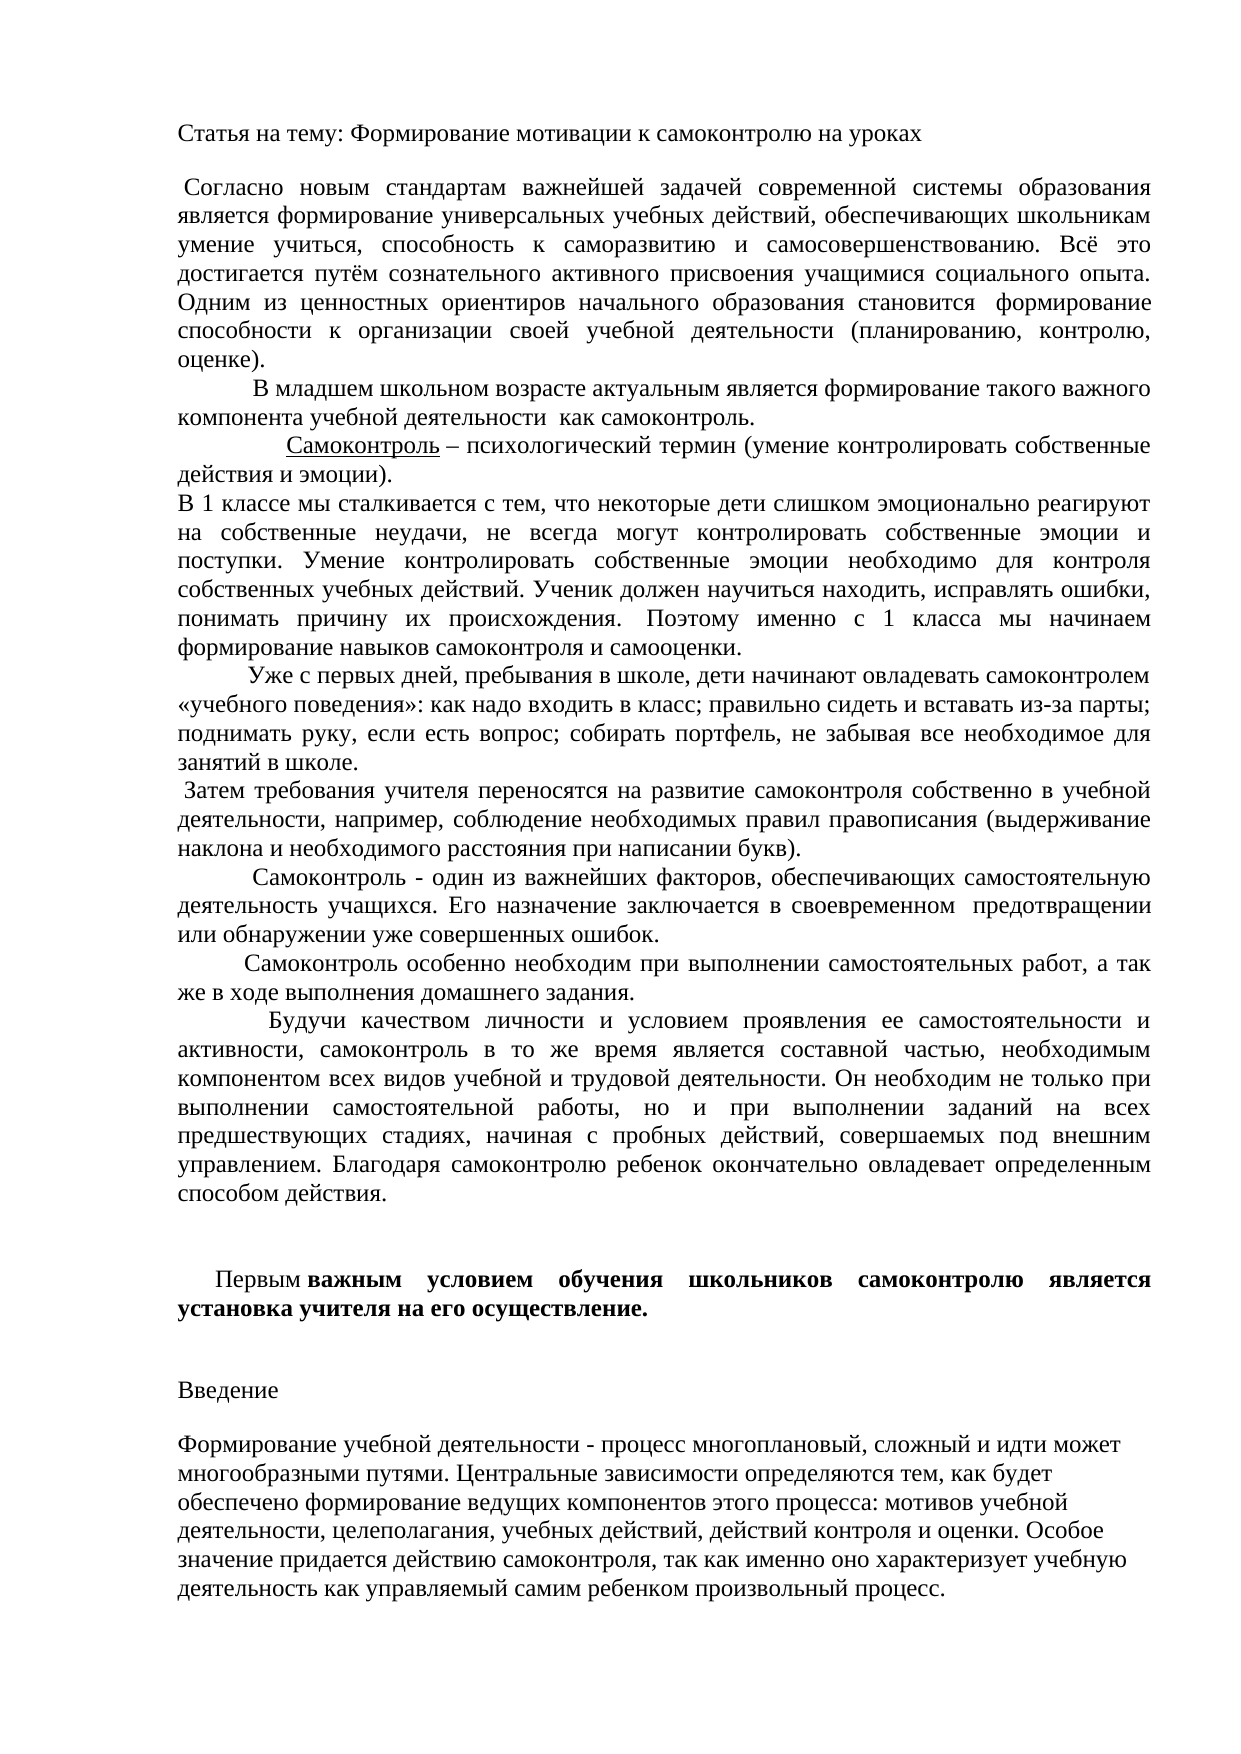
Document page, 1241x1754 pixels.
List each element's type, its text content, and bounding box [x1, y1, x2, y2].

text Формирование учебной деятельности - процесс многоплановый, сложный и идти может многообразными путями. Центральные зависимости определяются тем, как будет обеспечено формирование ведущих компонентов этого процесса: мотивов учебной деятельности, целеполагания, учебных действий, действий контроля и оценки. Особое значение придается действию самоконтроля, так как именно оно характеризует учебную деятельность как управляемый самим ребенком произвольный процесс. [177, 1429, 1152, 1602]
text Самоконтроль – психологический термин (умение контролировать собственные действия и эмоции). [177, 431, 1152, 488]
text Уже с первых дней, пребывания в школе, дети начинают овладевать самоконтролем «учебного поведения»: как надо входить в класс; правильно сидеть и вставать из-за парты; поднимать руку, если есть вопрос; собирать портфель, не забывая все необходимое для занятий в школе. [177, 661, 1152, 776]
text В 1 классе мы сталкивается с тем, что некоторые дети слишком эмоционально реагируют на собственные неудачи, не всегда могут контролировать собственные эмоции и поступки. Умение контролировать собственные эмоции необходимо для контроля собственных учебных действий. Ученик должен научиться находить, исправлять ошибки, понимать причину их происхождения. Поэтому именно с 1 класса мы начинаем формирование навыков самоконтроля и самооценки. [177, 488, 1152, 661]
text В младшем школьном возрасте актуальным является формирование такого важного компонента учебной деятельности как самоконтроль. [177, 373, 1152, 431]
text Затем требования учителя переносятся на развитие самоконтроля собственно в учебной деятельности, например, соблюдение необходимых правил правописания (выдерживание наклона и необходимого расстояния при написании букв). [177, 776, 1152, 862]
text Введение [177, 1376, 1152, 1404]
text Первым важным условием обучения школьников самоконтролю является установка учителя на его осуществление. [177, 1264, 1152, 1322]
text Будучи качеством личности и условием проявления ее самостоятельности и активности, самоконтроль в то же время является составной частью, необходимым компонентом всех видов учебной и трудовой деятельности. Он необходим не только при выполнении самостоятельной работы, но и при выполнении заданий на всех предшествующих стадиях, начиная с пробных действий, совершаемых под внешним управлением. Благодаря самоконтролю ребенок окончательно овладевает определенным способом действия. [177, 1006, 1152, 1207]
text Самоконтроль особенно необходим при выполнении самостоятельных работ, а так же в ходе выполнения домашнего задания. [177, 948, 1152, 1006]
text Статья на тему: Формирование мотивации к самоконтролю на уроках [177, 118, 1152, 147]
text Самоконтроль - один из важнейших факторов, обеспечивающих самостоятельную деятельность учащихся. Его назначение заключается в своевременном предотвращении или обнаружении уже совершенных ошибок. [177, 862, 1152, 948]
text Согласно новым стандартам важнейшей задачей современной системы образования является формирование универсальных учебных действий, обеспечивающих школьникам умение учиться, способность к саморазвитию и самосовершенствованию. Всё это достигается путём сознательного активного присвоения учащимися социального опыта. Одним из ценностных ориентиров начального образования становится формирование способности к организации своей учебной деятельности (планированию, контролю, оценке). [177, 172, 1152, 373]
